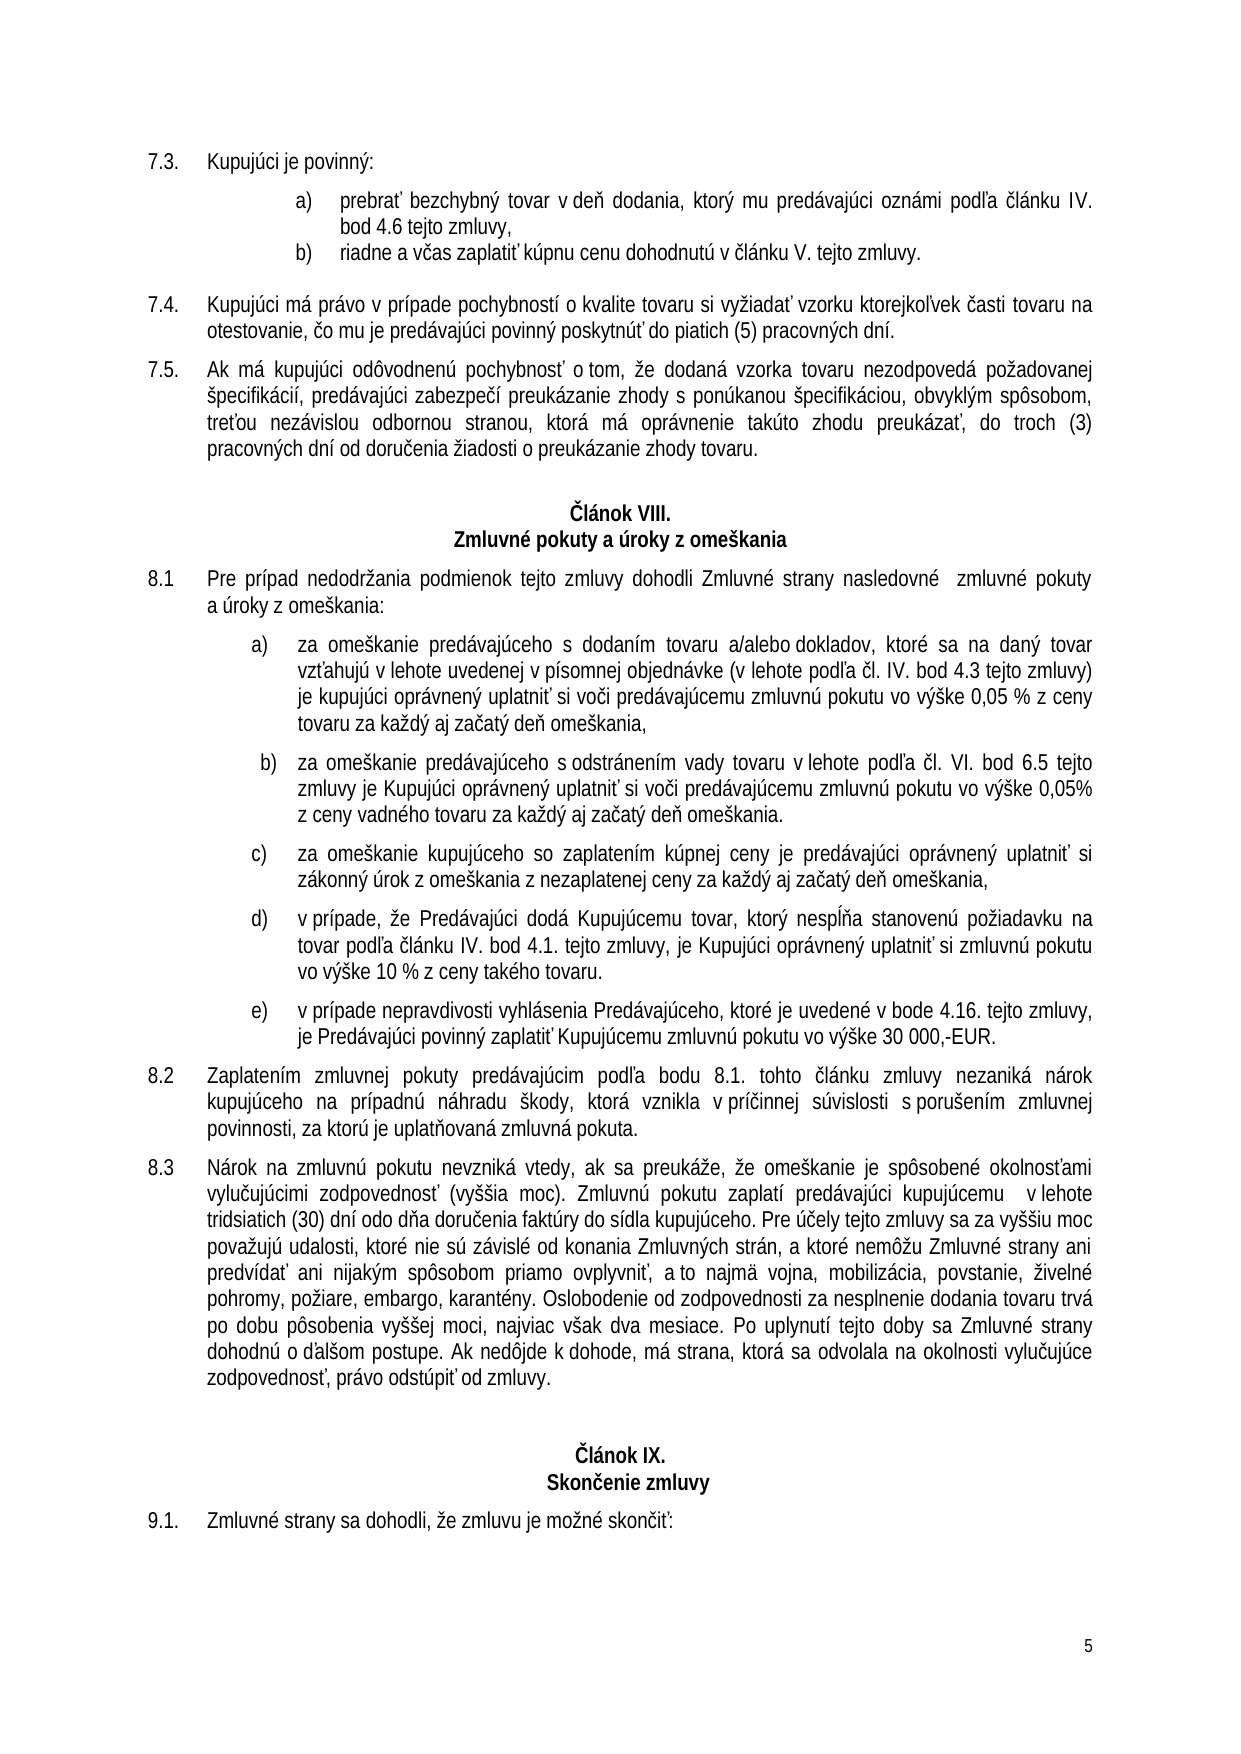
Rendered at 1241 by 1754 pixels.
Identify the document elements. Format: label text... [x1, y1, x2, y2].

list za omeškanie kupujúceho so zaplatením kúpnej ceny je predávajúci oprávnený uplatniť si zákonný úrok z omeškania z nezaplatenej ceny za každý aj začatý deň omeškania, [251, 840, 1092, 893]
list Kupujúci má právo v prípade pochybností o kvalite tovaru si vyžiadať vzorku ktorejkoľvek časti tovaru na otestovanie, čo mu je predávajúci povinný poskytnúť do piatich (5) pracovných dní. [148, 291, 1092, 343]
list za omeškanie predávajúceho s odstránením vady tovaru v lehote podľa čl. VI. bod 6.5 tejto zmluvy je Kupujúci oprávnený uplatniť si voči predávajúcemu zmluvnú pokutu vo výške 0,05% z ceny vadného tovaru za každý aj začatý deň omeškania. [260, 748, 1092, 827]
text Článok IX. [148, 1442, 1092, 1468]
list za omeškanie predávajúceho s dodaním tovaru a/alebo dokladov, ktoré sa na daný tovar vzťahujú v lehote uvedenej v písomnej objednávke (v lehote podľa čl. IV. bod 4.3 tejto zmluvy) je kupujúci oprávnený uplatniť si voči predávajúcemu zmluvnú pokutu vo výške 0,05 % z ceny tovaru za každý aj začatý deň omeškania, [251, 631, 1092, 736]
list Ak má kupujúci odôvodnenú pochybnosť o tom, že dodaná vzorka tovaru nezodpovedá požadovanej špecifikácií, predávajúci zabezpečí preukázanie zhody s ponúkanou špecifikáciou, obvyklým spôsobom, treťou nezávislou odbornou stranou, ktorá má oprávnenie takúto zhodu preukázať, do troch (3) pracovných dní od doručenia žiadosti o preukázanie zhody tovaru. [148, 356, 1092, 461]
text Skončenie zmluvy [148, 1468, 1092, 1495]
list Kupujúci je povinný: [148, 148, 1092, 174]
text Článok VIII. [148, 500, 1092, 526]
list riadne a včas zaplatiť kúpnu cenu dohodnutú v článku V. tejto zmluvy. [295, 239, 1092, 266]
list Zmluvné strany sa dohodli, že zmluvu je možné skončiť: [148, 1507, 1092, 1534]
list v prípade, že Predávajúci dodá Kupujúcemu tovar, ktorý nespĺňa stanovenú požiadavku na tovar podľa článku IV. bod 4.1. tejto zmluvy, je Kupujúci oprávnený uplatniť si zmluvnú pokutu vo výške 10 % z ceny takého tovaru. [251, 905, 1092, 984]
list prebrať bezchybný tovar v deň dodania, ktorý mu predávajúci oznámi podľa článku IV. bod 4.6 tejto zmluvy, [295, 187, 1092, 239]
list v prípade nepravdivosti vyhlásenia Predávajúceho, ktoré je uvedené v bode 4.16. tejto zmluvy, je Predávajúci povinný zaplatiť Kupujúcemu zmluvnú pokutu vo výške 30 000,-EUR. [251, 997, 1092, 1049]
list 8.2 Zaplatením zmluvnej pokuty predávajúcim podľa bodu 8.1. tohto článku zmluvy nezaniká nárok kupujúceho na prípadnú náhradu škody, ktorá vznikla v príčinnej súvislosti s porušením zmluvnej povinnosti, za ktorú je uplatňovaná zmluvná pokuta. [148, 1062, 1092, 1141]
list 8.1 Pre prípad nedodržania podmienok tejto zmluvy dohodli Zmluvné strany nasledovné zmluvné pokuty a úroky z omeškania: [148, 565, 1092, 618]
list 8.3 Nárok na zmluvnú pokutu nevzniká vtedy, ak sa preukáže, že omeškanie je spôsobené okolnosťami vylučujúcimi zodpovednosť (vyššia moc). Zmluvnú pokutu zaplatí predávajúci kupujúcemu v lehote tridsiatich (30) dní odo dňa doručenia faktúry do sídla kupujúceho. Pre účely tejto zmluvy sa za vyššiu moc považujú udalosti, ktoré nie sú závislé od konania Zmluvných strán, a ktoré nemôžu Zmluvné strany ani predvídať ani nijakým spôsobom priamo ovplyvniť, a to najmä vojna, mobilizácia, povstanie, živelné pohromy, požiare, embargo, karantény. Oslobodenie od zodpovednosti za nesplnenie dodania tovaru trvá po dobu pôsobenia vyššej moci, najviac však dva mesiace. Po uplynutí tejto doby sa Zmluvné strany dohodnú o ďalšom postupe. Ak nedôjde k dohode, má strana, ktorá sa odvolala na okolnosti vylučujúce zodpovednosť, právo odstúpiť od zmluvy. [148, 1153, 1092, 1391]
text Zmluvné pokuty a úroky z omeškania [148, 526, 1092, 553]
